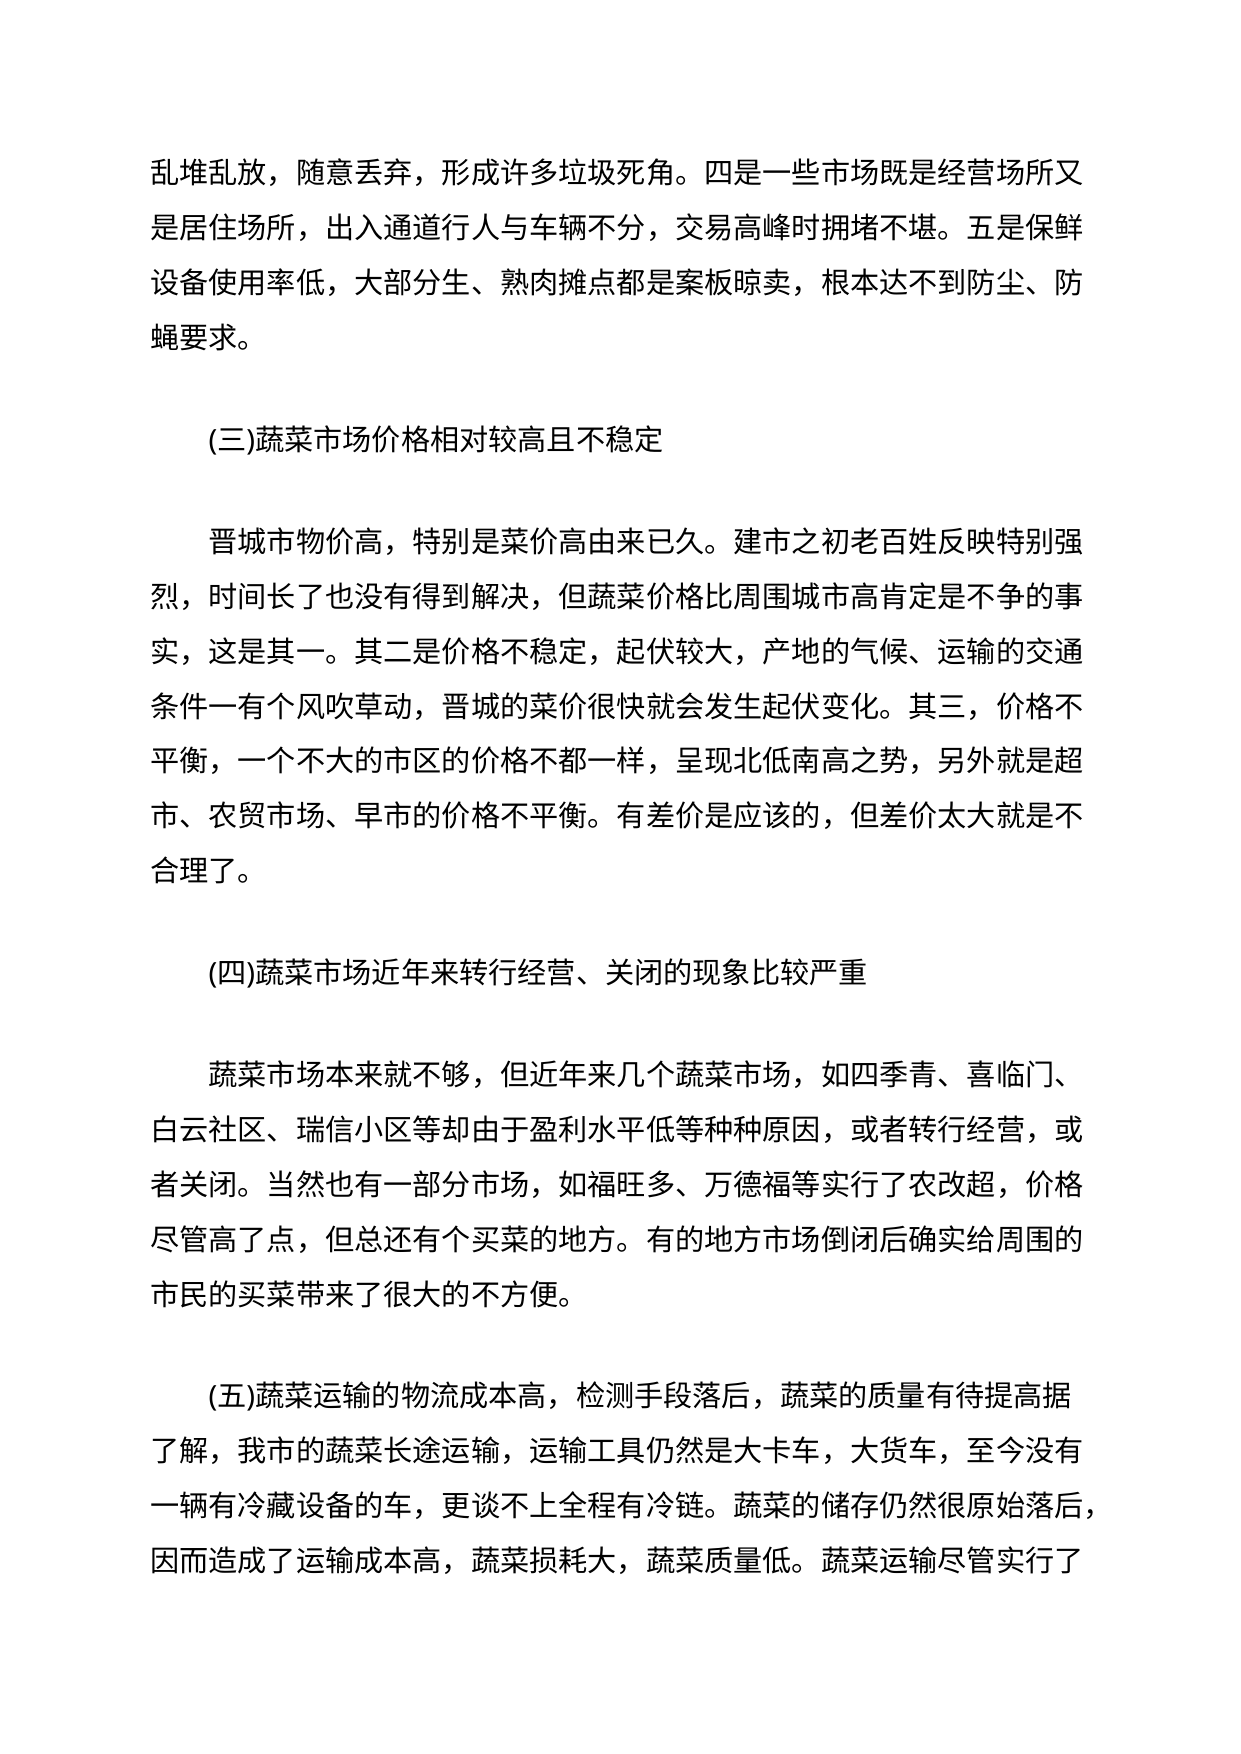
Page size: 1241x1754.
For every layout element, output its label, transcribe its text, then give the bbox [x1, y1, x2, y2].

text (四)蔬菜市场近年来转行经营、关闭的现象比较严重 [150, 949, 1090, 992]
text (三)蔬菜市场价格相对较高且不稳定 [150, 416, 1090, 459]
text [150, 1373, 1090, 1580]
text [150, 150, 1090, 357]
text 晋城市物价高，特别是菜价高由来已久。建市之初老百姓反映特别强烈，时间长了也没有得到解决，但蔬菜价格比周围城市高肯定是不争的事实，这是其一。其二是价格不稳定，起伏较大，产地的气候、运输的交通条件一有个风吹草动，晋城的菜价很快就会发生起伏变化。其三，价格不平衡，一个不大的市区的价格不都一样，呈现北低南高之势，另外就是超市、农贸市场、早市的价格不平衡。有差价是应该的，但差价太大就是不合理了。 [150, 518, 1090, 890]
text 蔬菜市场本来就不够，但近年来几个蔬菜市场，如四季青、喜临门、白云社区、瑞信小区等却由于盈利水平低等种种原因，或者转行经营，或者关闭。当然也有一部分市场，如福旺多、万德福等实行了农改超，价格尽管高了点，但总还有个买菜的地方。有的地方市场倒闭后确实给周围的市民的买菜带来了很大的不方便。 [150, 1052, 1090, 1313]
